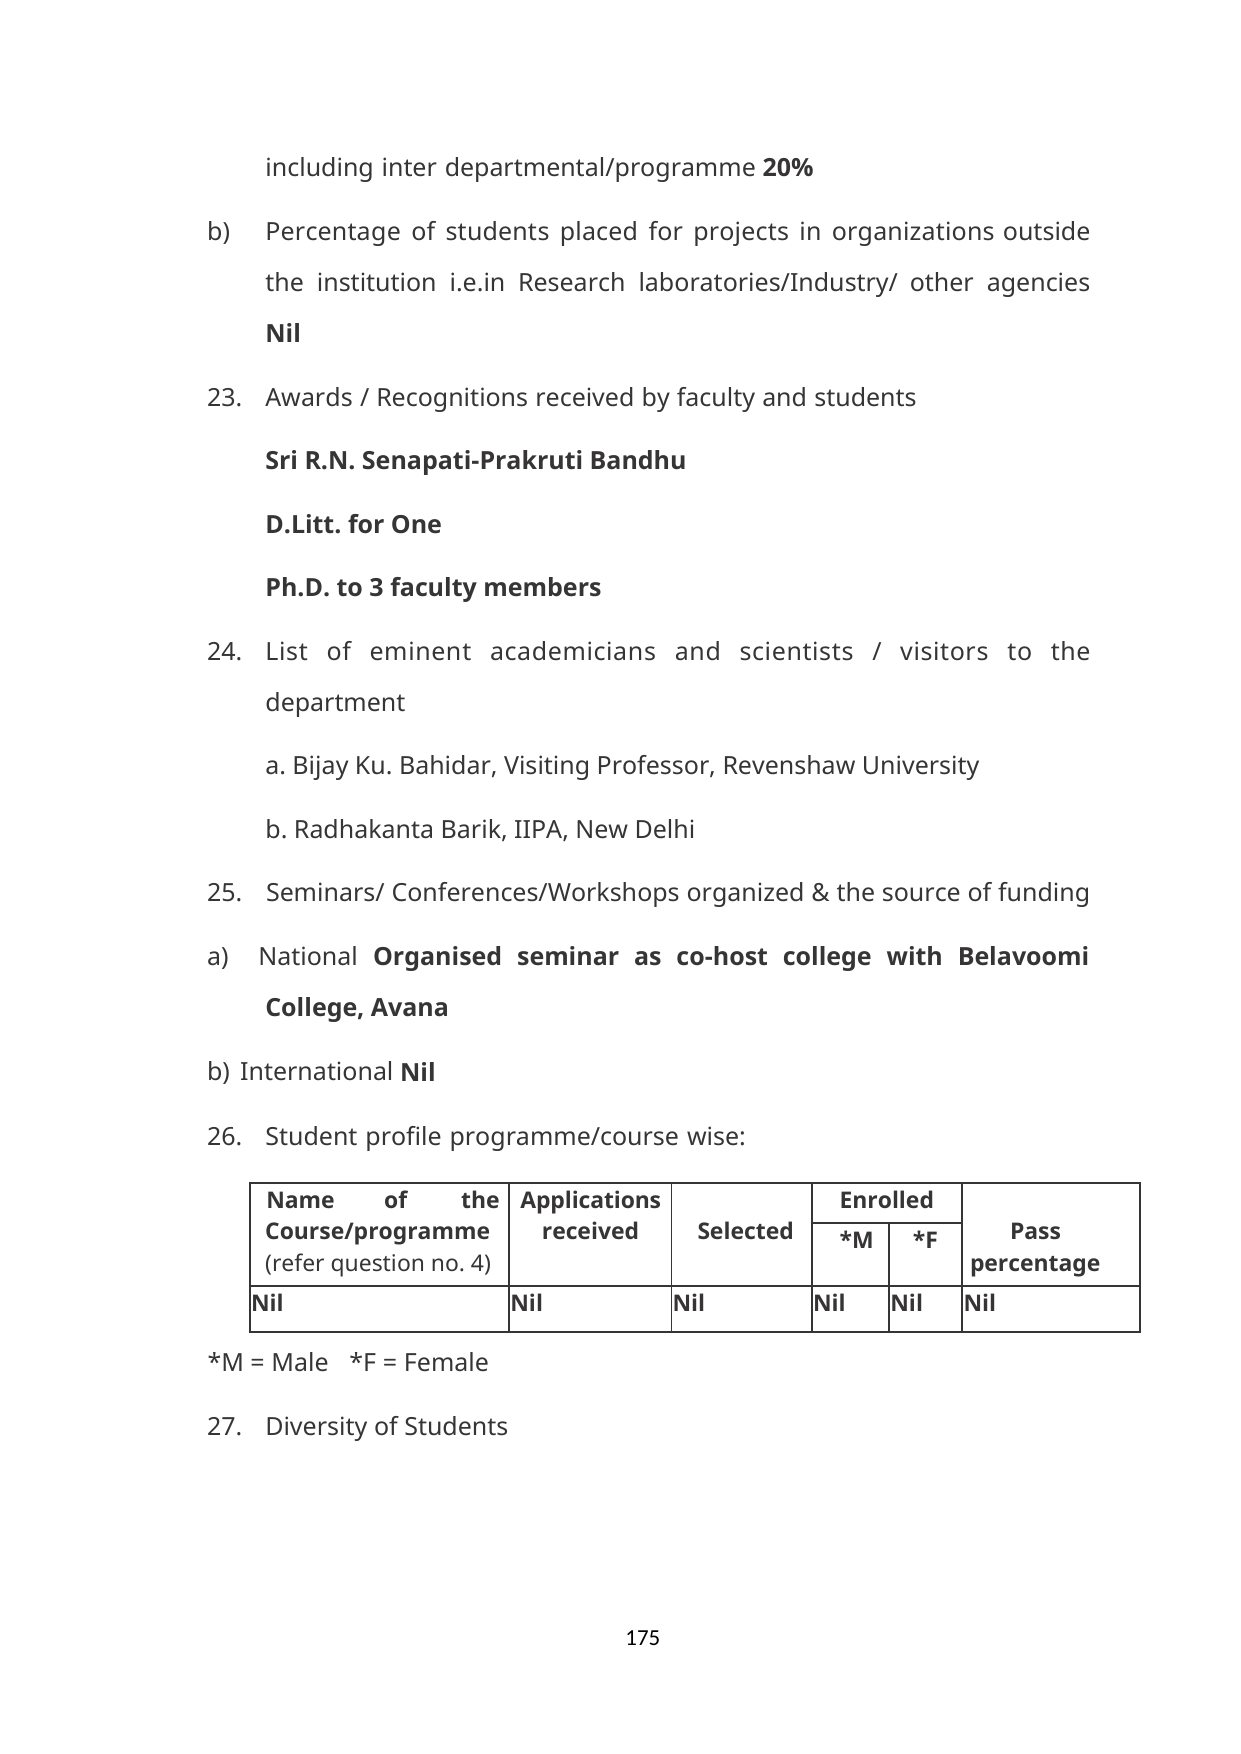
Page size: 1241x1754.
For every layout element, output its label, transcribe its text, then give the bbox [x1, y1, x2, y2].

text D.Litt. for One [207, 506, 1090, 540]
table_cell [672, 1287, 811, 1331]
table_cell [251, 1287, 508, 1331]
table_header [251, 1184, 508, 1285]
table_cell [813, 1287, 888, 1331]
text *M = Male *F = Female [207, 1345, 1090, 1379]
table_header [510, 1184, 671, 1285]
text 27. Diversity of Students [207, 1409, 1090, 1443]
text a) National Organised seminar as co-host college with Belavoomi College, Avana [207, 938, 1090, 1024]
text b) International Nil [207, 1053, 1090, 1088]
text b. Radhakanta Barik, IIPA, New Delhi [207, 811, 1090, 846]
text 24. List of eminent academicians and scientists / visitors to the department [207, 633, 1090, 718]
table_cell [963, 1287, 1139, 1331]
text Sri R.N. Senapati-Prakruti Bandhu [207, 443, 1090, 477]
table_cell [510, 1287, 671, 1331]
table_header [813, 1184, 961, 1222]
text 25. Seminars/ Conferences/Workshops organized & the source of funding [207, 875, 1090, 909]
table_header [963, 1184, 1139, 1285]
text a. Bijay Ku. Bahidar, Visiting Professor, Revenshaw University [207, 748, 1090, 782]
text 26. Student profile programme/course wise: [207, 1119, 1090, 1153]
text 23. Awards / Recognitions received by faculty and students [207, 379, 1090, 413]
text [207, 150, 1090, 184]
text b) Percentage of students placed for projects in organizations outside the institution i.e.in Research laboratories/Industry/ other agencies Nil [207, 213, 1090, 350]
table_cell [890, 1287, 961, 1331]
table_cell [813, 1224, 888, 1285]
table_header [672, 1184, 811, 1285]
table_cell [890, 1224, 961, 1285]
text Ph.D. to 3 faculty members [207, 570, 1090, 604]
